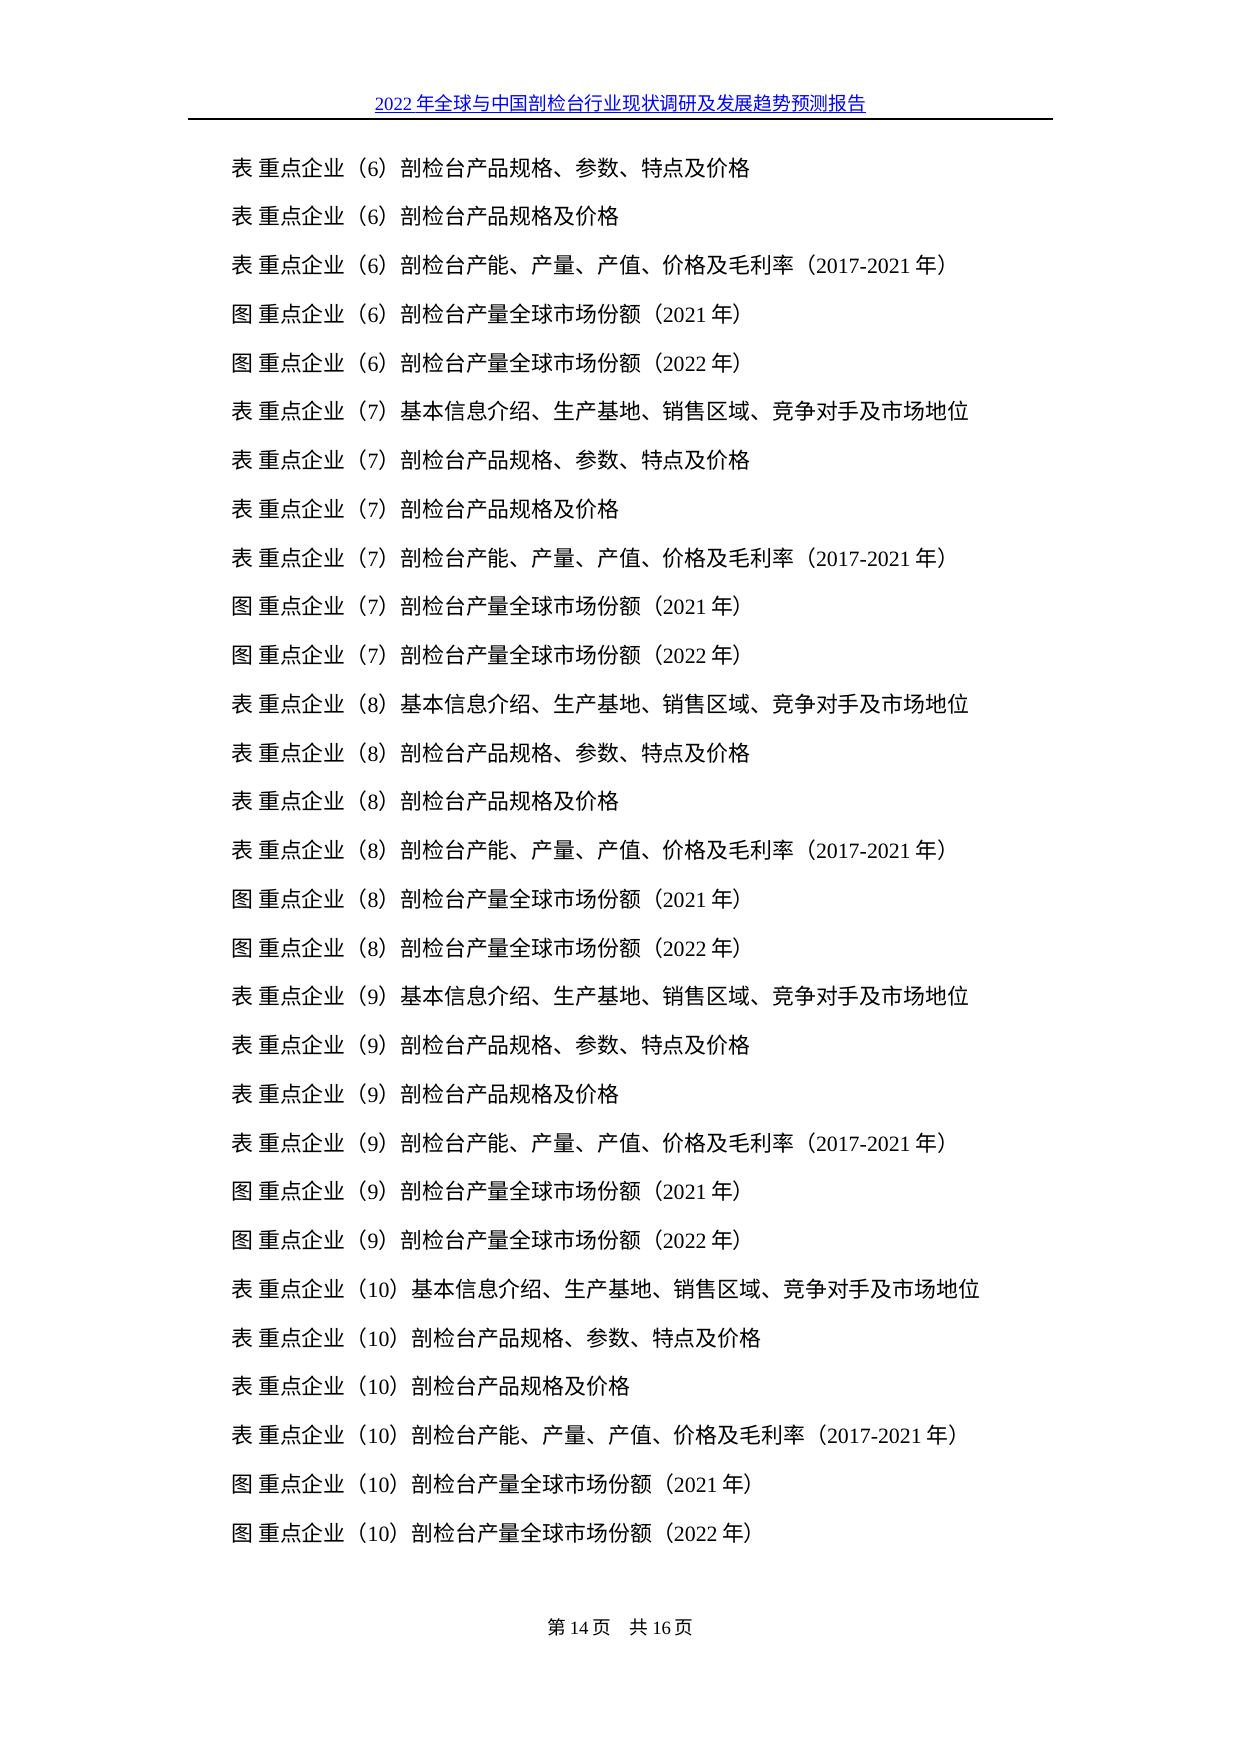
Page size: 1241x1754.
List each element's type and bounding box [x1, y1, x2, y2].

text [187, 150, 1053, 1548]
